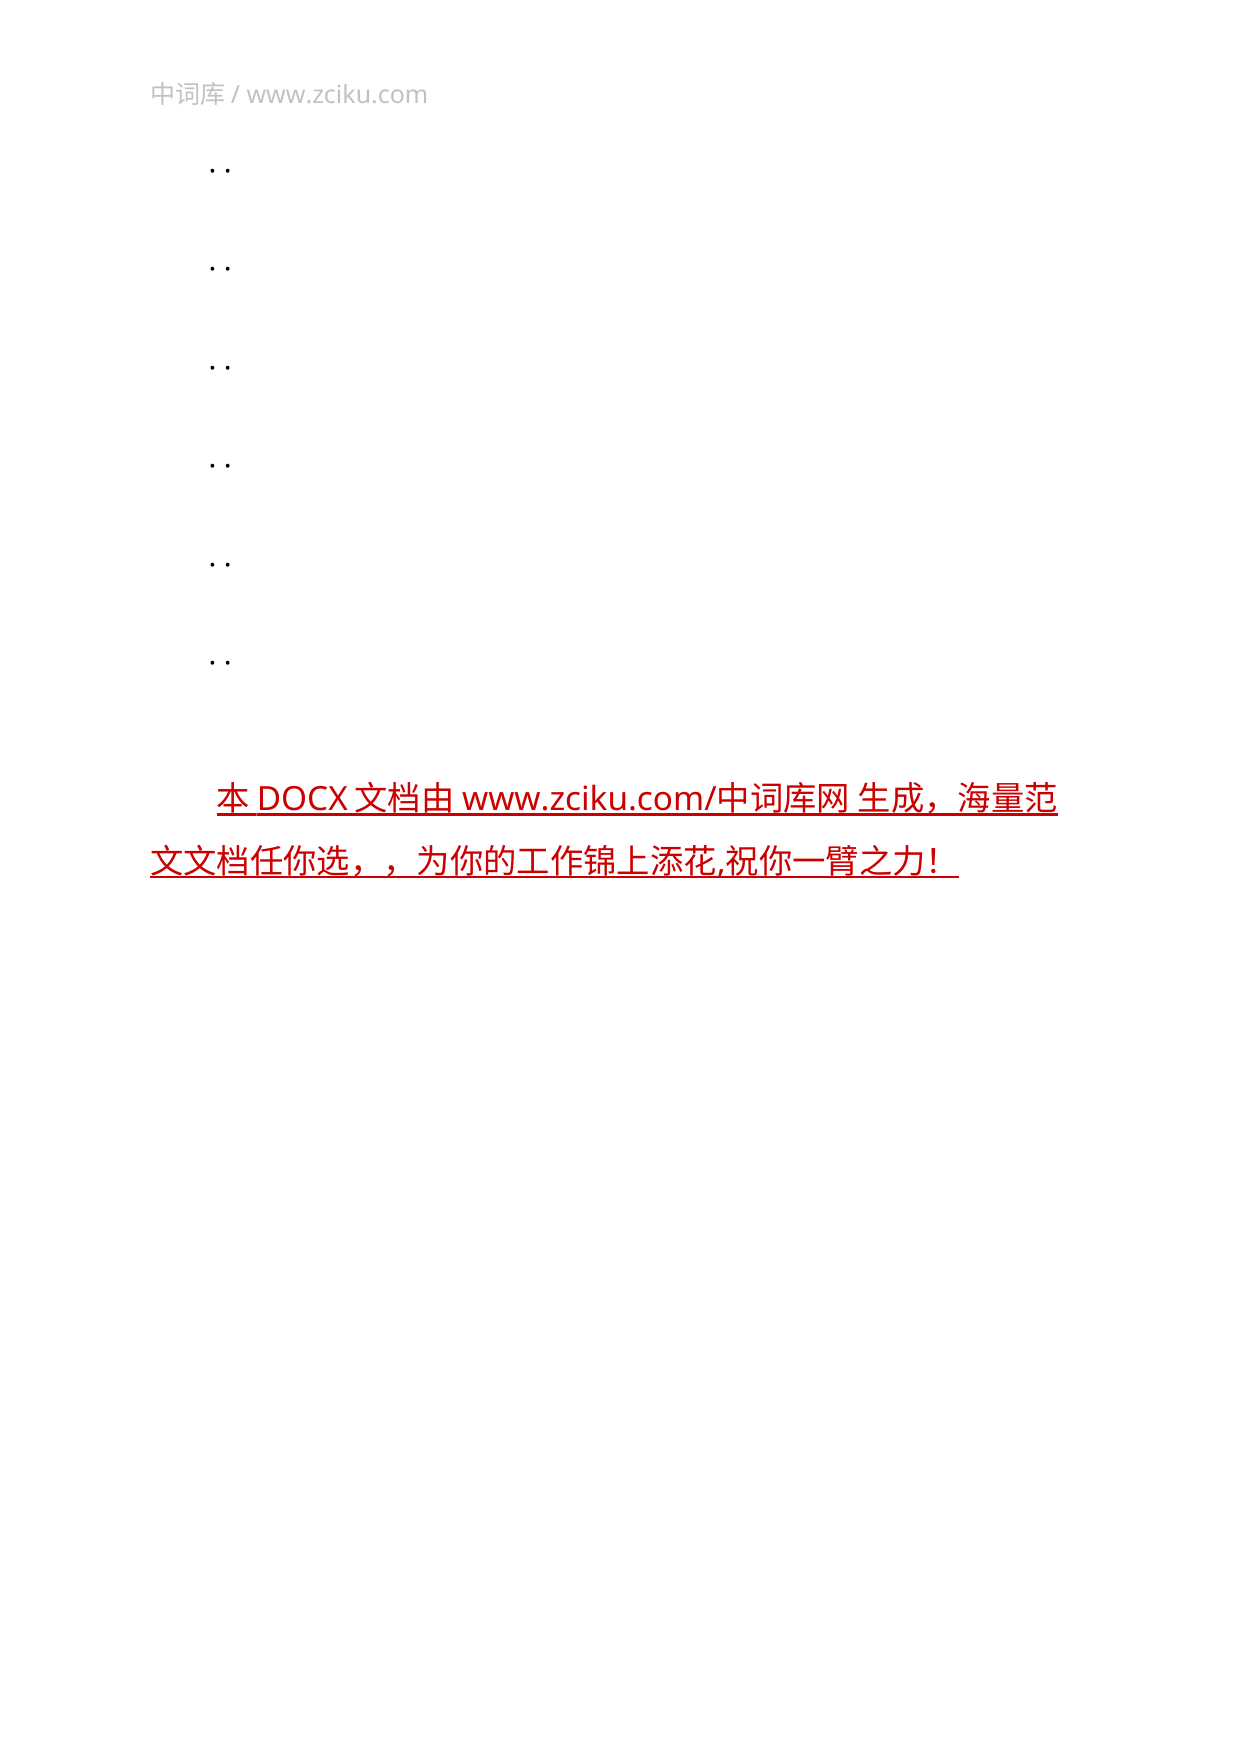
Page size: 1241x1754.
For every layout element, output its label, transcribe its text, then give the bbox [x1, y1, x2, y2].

text 本DOCX文档由 www.zciku.com/中词库网 生成，海量范文文档任你选，，为你的工作锦上添花,祝你一臂之力！ [150, 772, 1090, 883]
text · · [150, 150, 1090, 190]
text · · [150, 445, 1090, 485]
text · · [150, 347, 1090, 387]
text · · [150, 544, 1090, 583]
text · · [150, 642, 1090, 682]
text · · [150, 248, 1090, 288]
